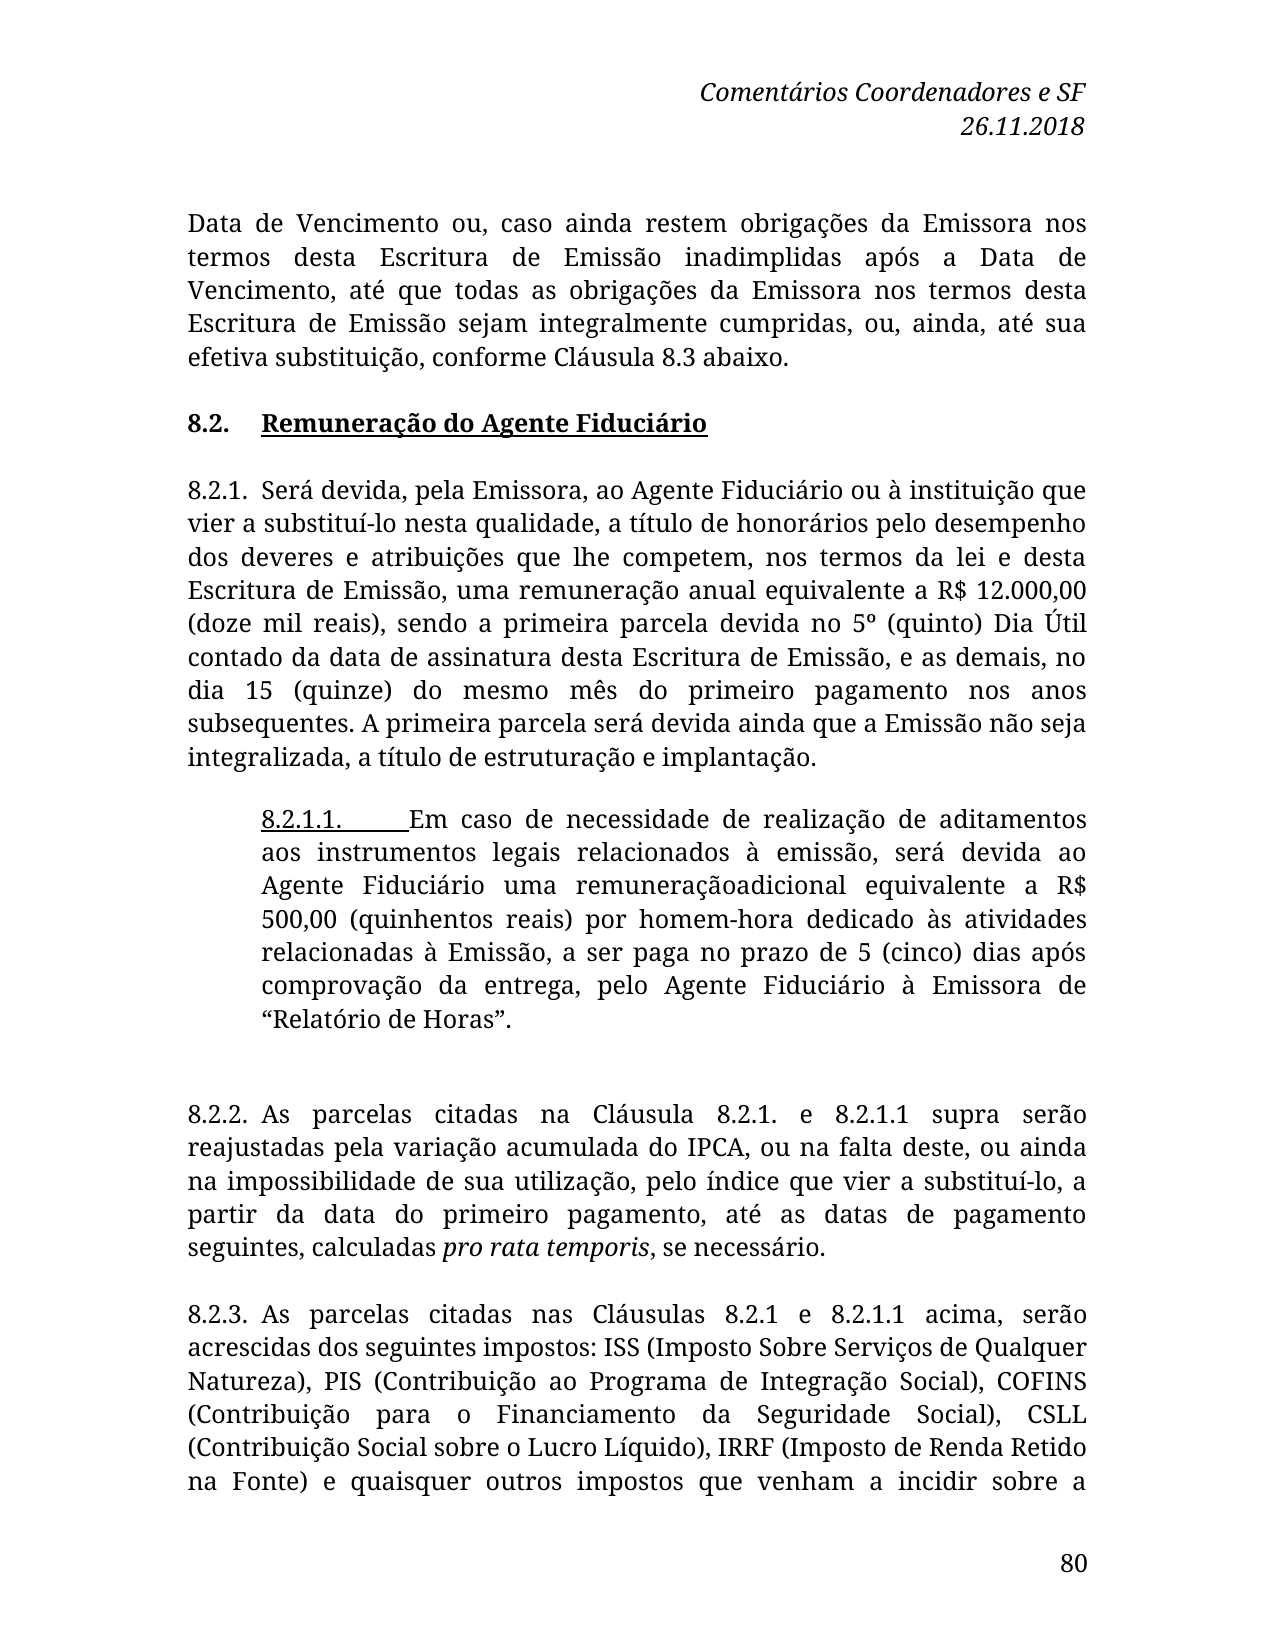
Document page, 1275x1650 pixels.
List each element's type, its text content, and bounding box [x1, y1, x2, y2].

text 8.2.2. As parcelas citadas na Cláusula 8.2.1. e 8.2.1.1 supra serão reajustadas pela variação acumulada do IPCA, ou na falta deste, ou ainda na impossibilidade de sua utilização, pelo índice que vier a substituí-lo, a partir da data do primeiro pagamento, até as datas de pagamento seguintes, calculadas pro rata temporis, se necessário. [187, 1097, 1088, 1263]
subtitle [187, 206, 1088, 373]
subtitle Será devida, pela Emissora, ao Agente Fiduciário ou à instituição que vier a substituí-lo nesta qualidade, a título de honorários pelo desempenho dos deveres e atribuições que lhe competem, nos termos da lei e desta Escritura de Emissão, uma remuneração anual equivalente a R$ 12.000,00 (doze mil reais), sendo a primeira parcela devida no 5º (quinto) Dia Útil contado da data de assinatura desta Escritura de Emissão, e as demais, no dia 15 (quinze) do mesmo mês do primeiro pagamento nos anos subsequentes. A primeira parcela será devida ainda que a Emissão não seja integralizada, a título de estruturação e implantação. [187, 473, 1088, 773]
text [187, 1297, 1088, 1497]
subtitle Remuneração do Agente Fiduciário [187, 406, 1088, 439]
list Em caso de necessidade de realização de aditamentos aos instrumentos legais relacionados à emissão, será devida ao Agente Fiduciário uma remuneraçãoadicional equivalente a R$ 500,00 (quinhentos reais) por homem-hora dedicado às atividades relacionadas à Emissão, a ser paga no prazo de 5 (cinco) dias após comprovação da entrega, pelo Agente Fiduciário à Emissora de “Relatório de Horas”. [261, 801, 1088, 1035]
